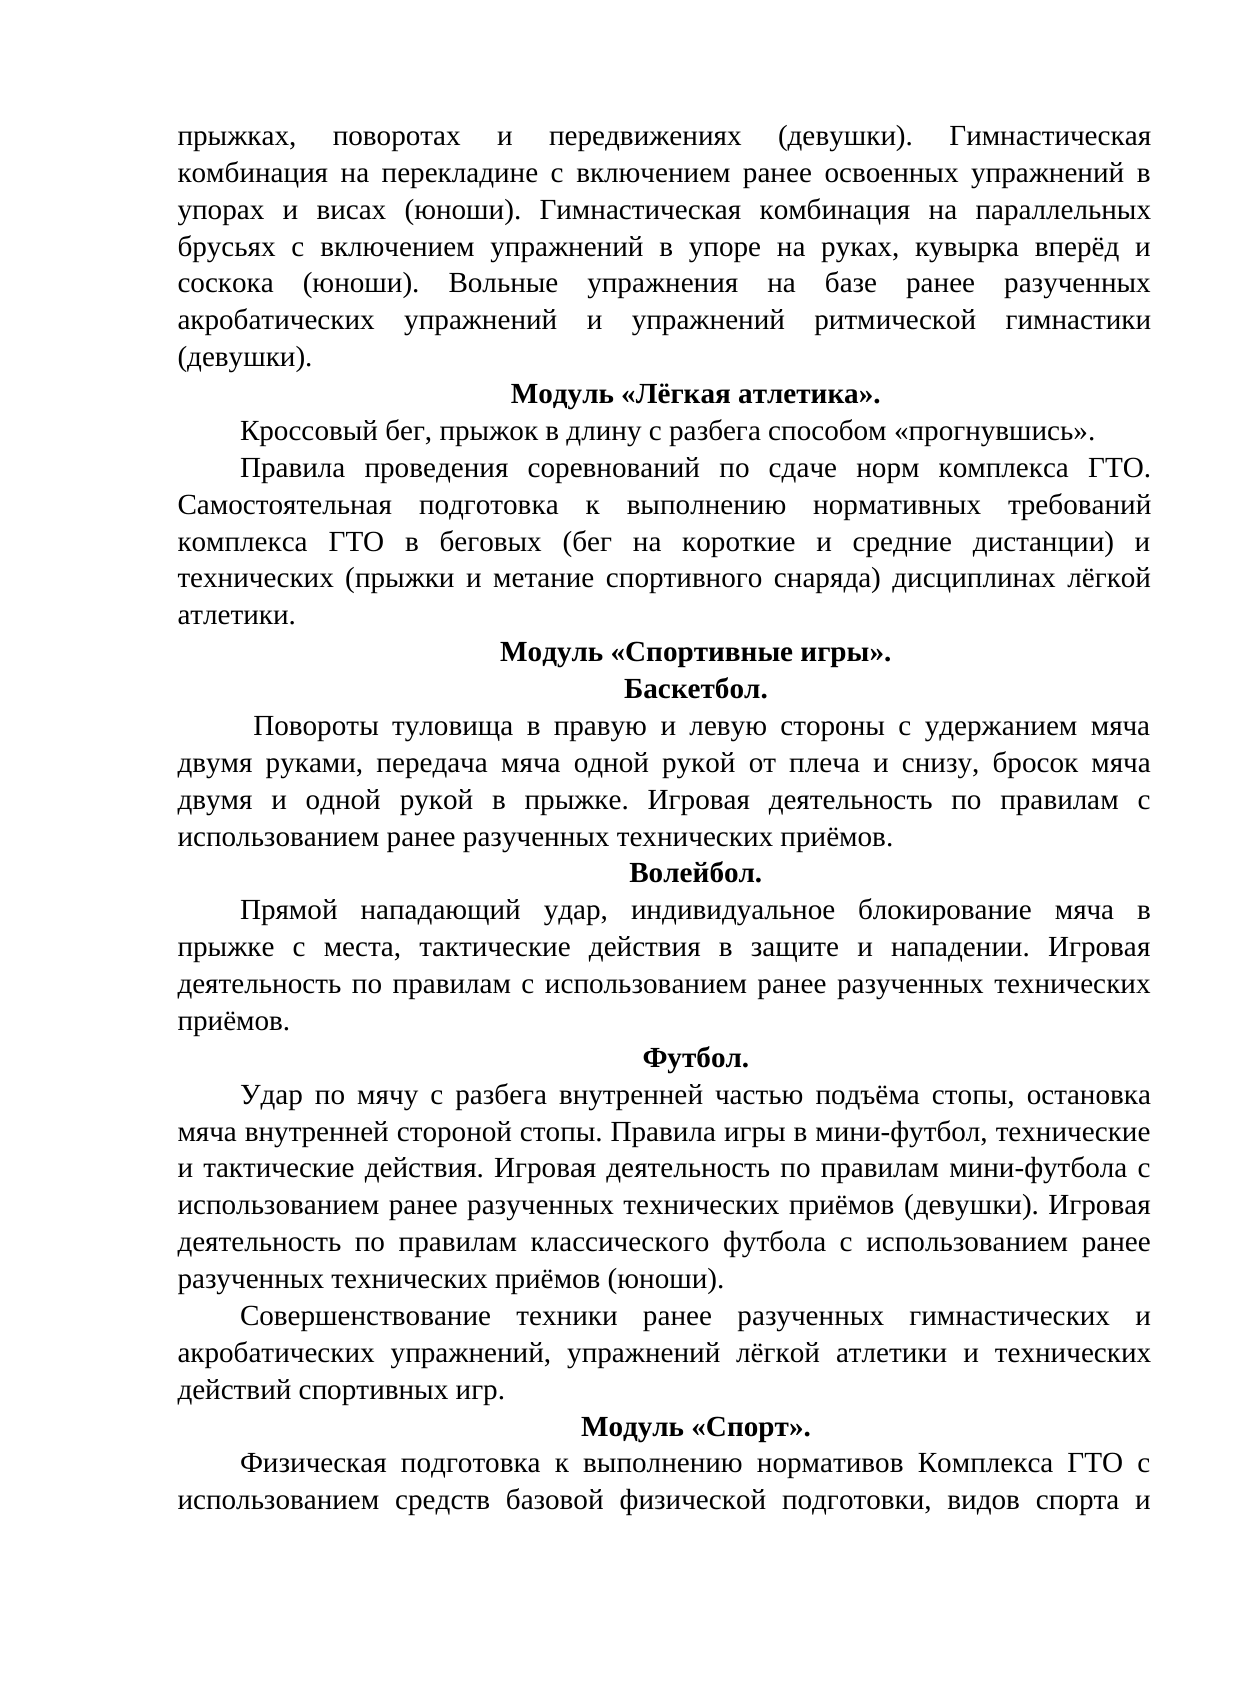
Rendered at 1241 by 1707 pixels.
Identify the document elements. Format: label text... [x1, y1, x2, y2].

text Совершенствование техники ранее разученных гимнастических и акробатических упражнений, упражнений лёгкой атлетики и технических действий спортивных игр. [177, 1298, 1152, 1405]
text Кроссовый бег, прыжок в длину с разбега способом «прогнувшись». [177, 413, 1152, 447]
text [177, 118, 1152, 373]
text Волейбол. [177, 856, 1152, 889]
text Модуль «Спорт». [177, 1409, 1152, 1442]
text Баскетбол. [177, 671, 1152, 705]
text Модуль «Спортивные игры». [177, 634, 1152, 668]
text Модуль «Лёгкая атлетика». [177, 376, 1152, 410]
text Правила проведения соревнований по сдаче норм комплекса ГТО. Самостоятельная подготовка к выполнению нормативных требований комплекса ГТО в беговых (бег на короткие и средние дистанции) и технических (прыжки и метание спортивного снаряда) дисциплинах лёгкой атлетики. [177, 450, 1152, 631]
text Удар по мячу с разбега внутренней частью подъёма стопы, остановка мяча внутренней стороной стопы. Правила игры в мини-футбол, технические и тактические действия. Игровая деятельность по правилам мини-футбола с использованием ранее разученных технических приёмов (девушки). Игровая деятельность по правилам классического футбола с использованием ранее разученных технических приёмов (юноши). [177, 1077, 1152, 1295]
text Футбол. [177, 1040, 1152, 1073]
text Повороты туловища в правую и левую стороны с удержанием мяча двумя руками, передача мяча одной рукой от плеча и снизу, бросок мяча двумя и одной рукой в прыжке. Игровая деятельность по правилам с использованием ранее разученных технических приёмов. [177, 708, 1152, 852]
text Прямой нападающий удар, индивидуальное блокирование мяча в прыжке с места, тактические действия в защите и нападении. Игровая деятельность по правилам с использованием ранее разученных технических приёмов. [177, 892, 1152, 1037]
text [177, 1446, 1152, 1516]
